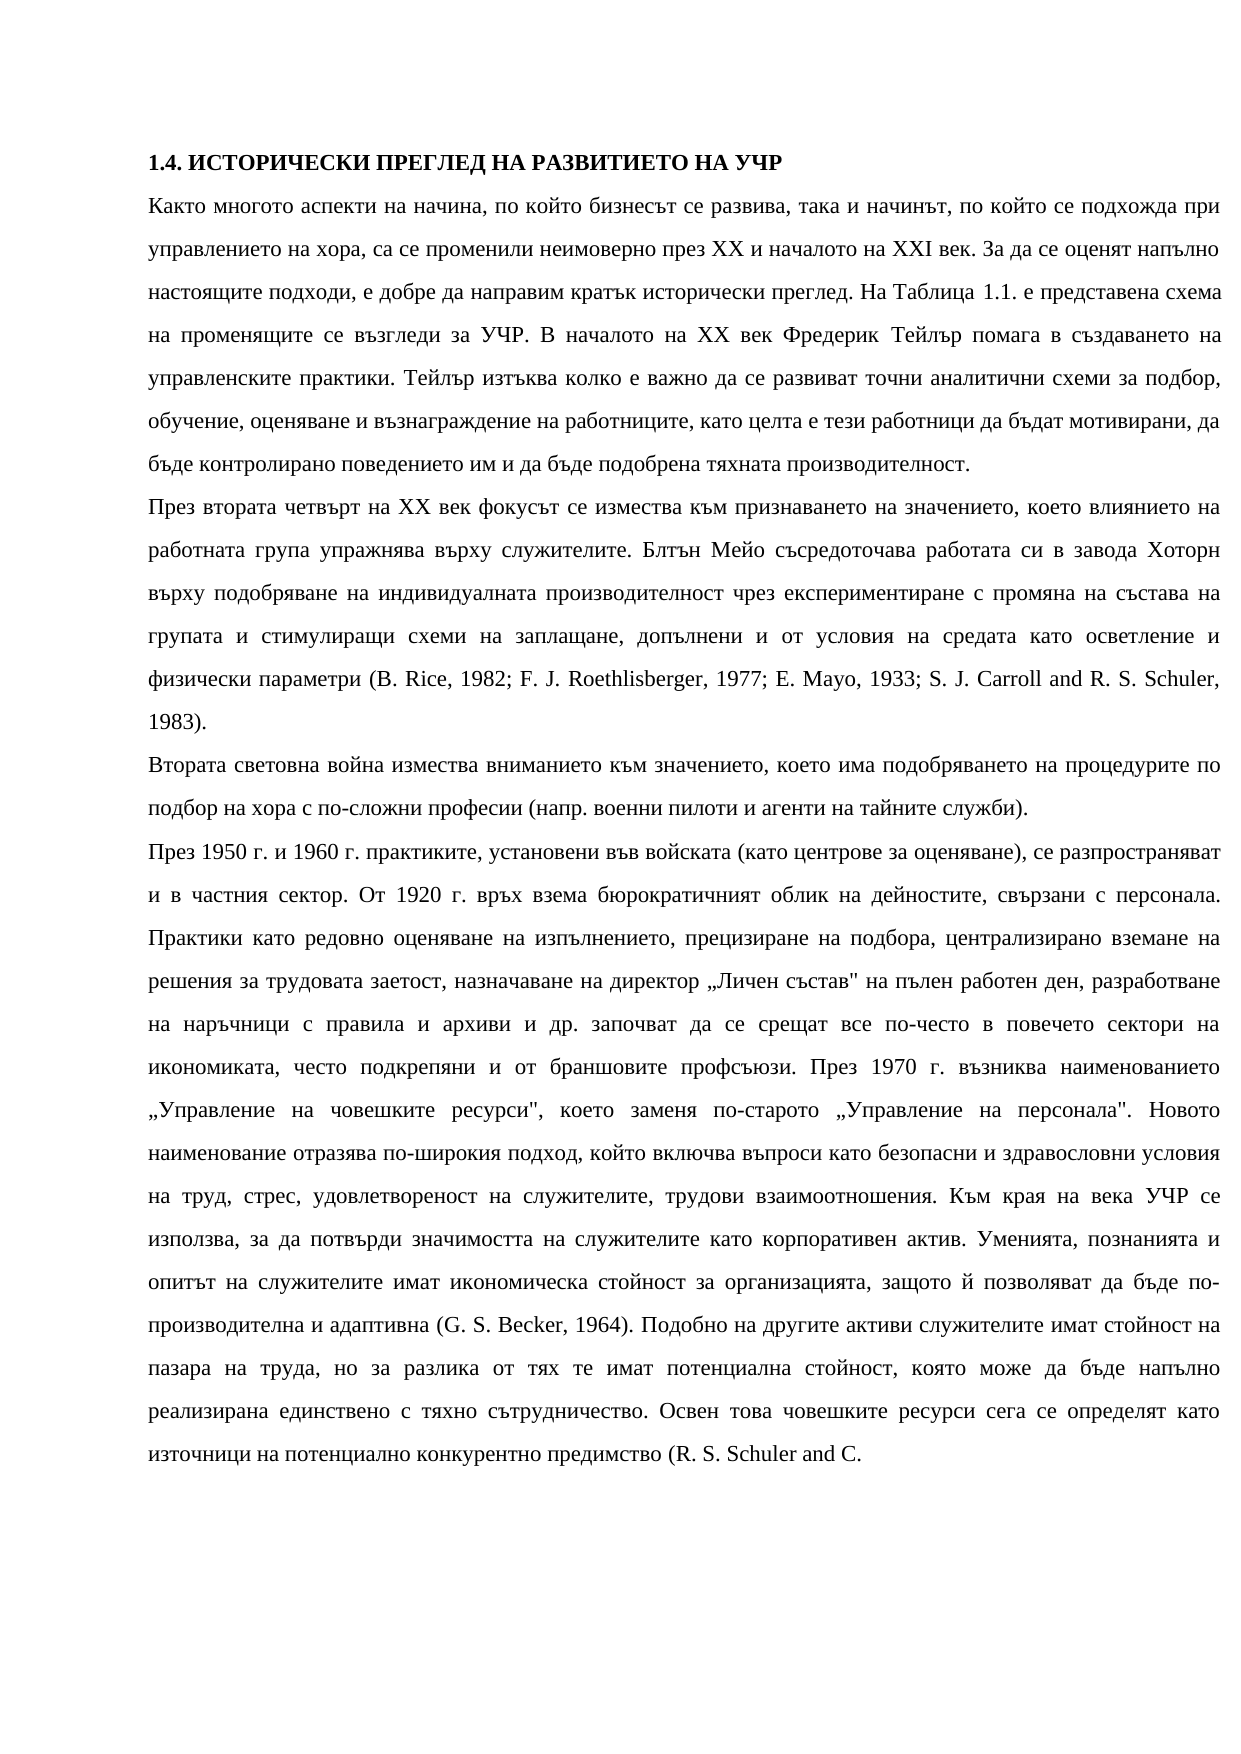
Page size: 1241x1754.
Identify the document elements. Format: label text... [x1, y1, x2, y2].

text Втората световна война измества вниманието към значението, което има подобряването на процедурите по подбор на хора с по-сложни професии (напр. военни пилоти и агенти на тайните служби). [148, 738, 1222, 824]
text През 1950 г. и 1960 г. практиките, установени във войската (като центрове за оценяване), се разпространяват и в частния сектор. От 1920 г. връх взема бюрократичният облик на дейностите, свързани с персонала. Практики като редовно оценяване на изпълнението, прецизиране на подбора, централизирано вземане на решения за трудовата заетост, назначаване на директор „Личен състав" на пълен работен ден, разработване на наръчници с правила и архиви и др. започват да се срещат все по-често в повечето сектори на икономиката, често подкрепяни и от браншовите профсъюзи. През 1970 г. възниква наименованието „Управление на човешките ресурси", което заменя по-старото „Управление на персонала". Новото наименование отразява по-широкия подход, който включва въпроси като безопасни и здравословни условия на труд, стрес, удовлетвореност на служителите, трудови взаимоотношения. Към края на века УЧР се използва, за да потвърди значимостта на служителите като корпоративен актив. Уменията, познанията и опитът на служителите имат икономическа стойност за организацията, защото й позволяват да бъде по-производителна и адаптивна (G. S. Becker, 1964). Подобно на другите активи служителите имат стойност на пазара на труда, но за разлика от тях те имат потенциална стойност, която може да бъде напълно реализирана единствено с тяхно сътрудничество. Освен това човешките ресурси сега се определят като източници на потенциално конкурентно предимство (R. S. Schuler and C. [148, 825, 1222, 1470]
text 1.4. ИСТОРИЧЕСКИ ПРЕГЛЕД НА РАЗВИТИЕТО НА УЧР [148, 136, 1222, 179]
text През втората четвърт на ХХ век фокусът се измества към признаването на значението, което влиянието на работната група упражнява върху служителите. Блтън Мейо съсредоточава работата си в завода Хоторн върху подобряване на индивидуалната производителност чрез експериментиране с промяна на състава на групата и стимулиращи схеми на заплащане, допълнени и от условия на средата като осветление и физически параметри (B. Rice, 1982; F. J. Roethlisberger, 1977; E. Mayo, 1933; S. J. Carroll and R. S. Schuler, 1983). [148, 480, 1222, 738]
text Както многото аспекти на начина, по който бизнесът се развива, така и начинът, по който се подхожда при управлението на хора, са се променили неимоверно през ХХ и началото на XXI век. За да се оценят напълно настоящите подходи, е добре да направим кратък исторически преглед. На Таблица 1.1. е представена схема на променящите се възгледи за УЧР. В началото на XX век Фредерик Tейлър помага в създаването на управленските практики. Tейлър изтъква колко е важно да се развиват точни аналитични схеми за подбор, обучение, оценяване и възнаграждение на работниците, като целта е тези работници да бъдат мотивирани, да бъде контролирано поведението им и да бъде подобрена тяхната производителност. [148, 179, 1222, 480]
